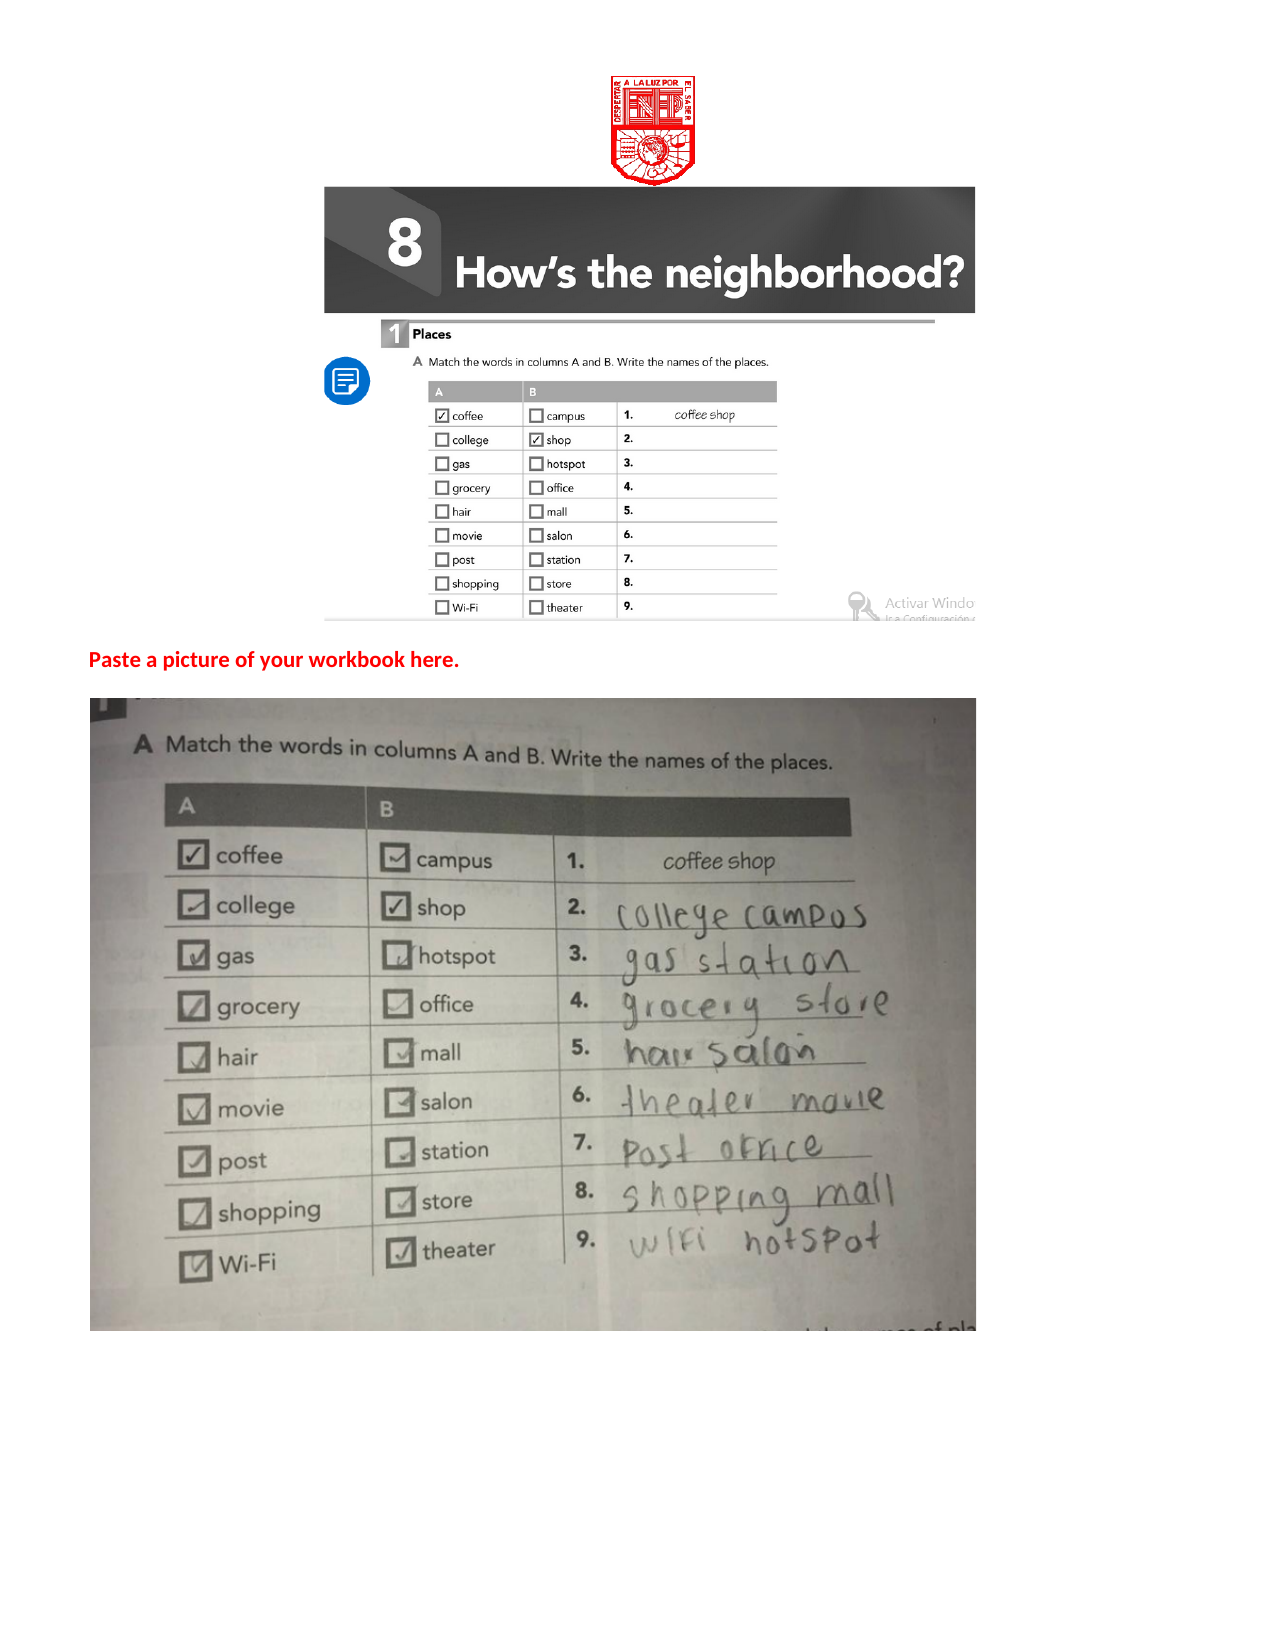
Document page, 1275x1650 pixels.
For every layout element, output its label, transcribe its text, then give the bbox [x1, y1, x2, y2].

picture [324, 73, 976, 621]
picture [90, 698, 977, 1331]
text Paste a picture of your workbook here. [89, 646, 1211, 673]
